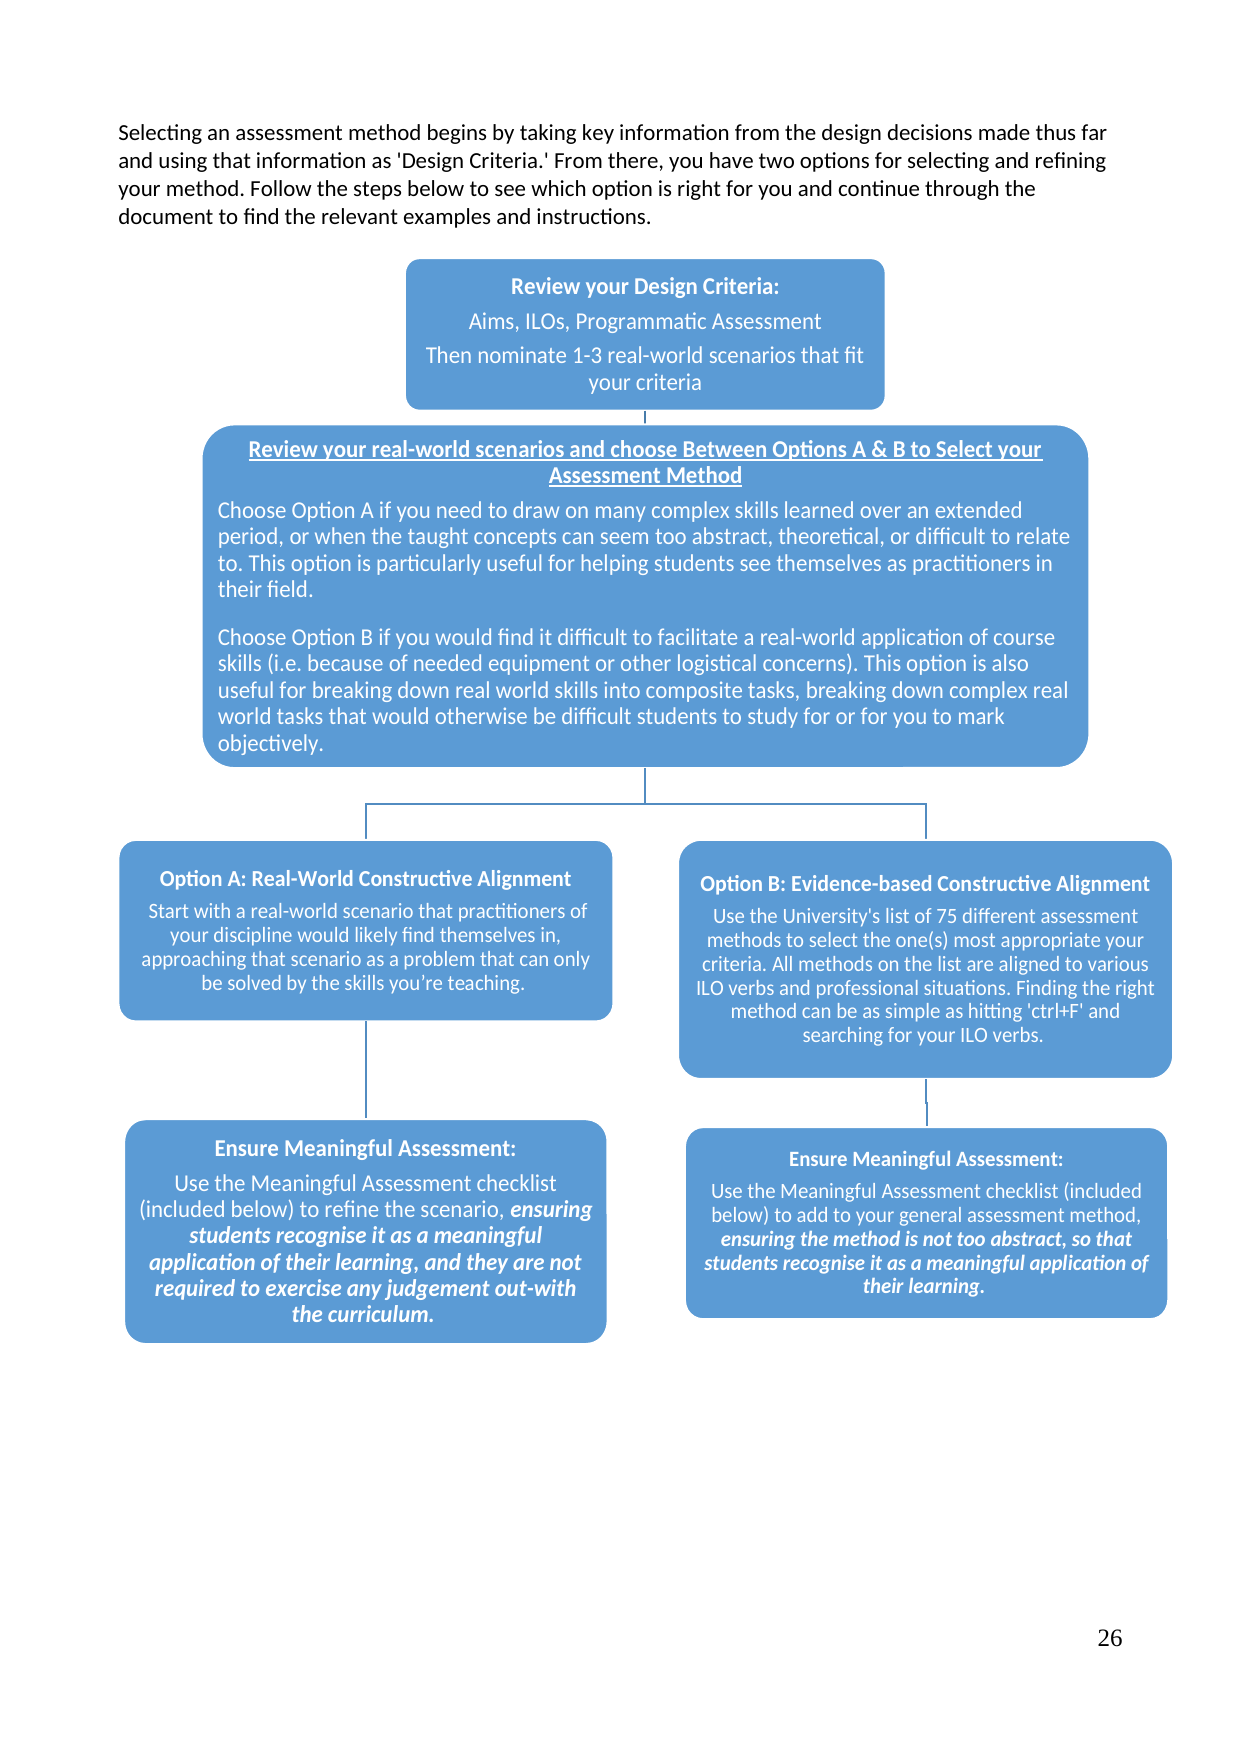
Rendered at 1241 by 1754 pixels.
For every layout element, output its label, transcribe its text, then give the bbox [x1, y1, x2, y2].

text Selecting an assessment method begins by taking key information from the design decisions made thus far and using that information as 'Design Criteria.' From there, you have two options for selecting and refining your method. Follow the steps below to see which option is right for you and continue through the document to find the relevant examples and instructions. [118, 118, 1122, 230]
